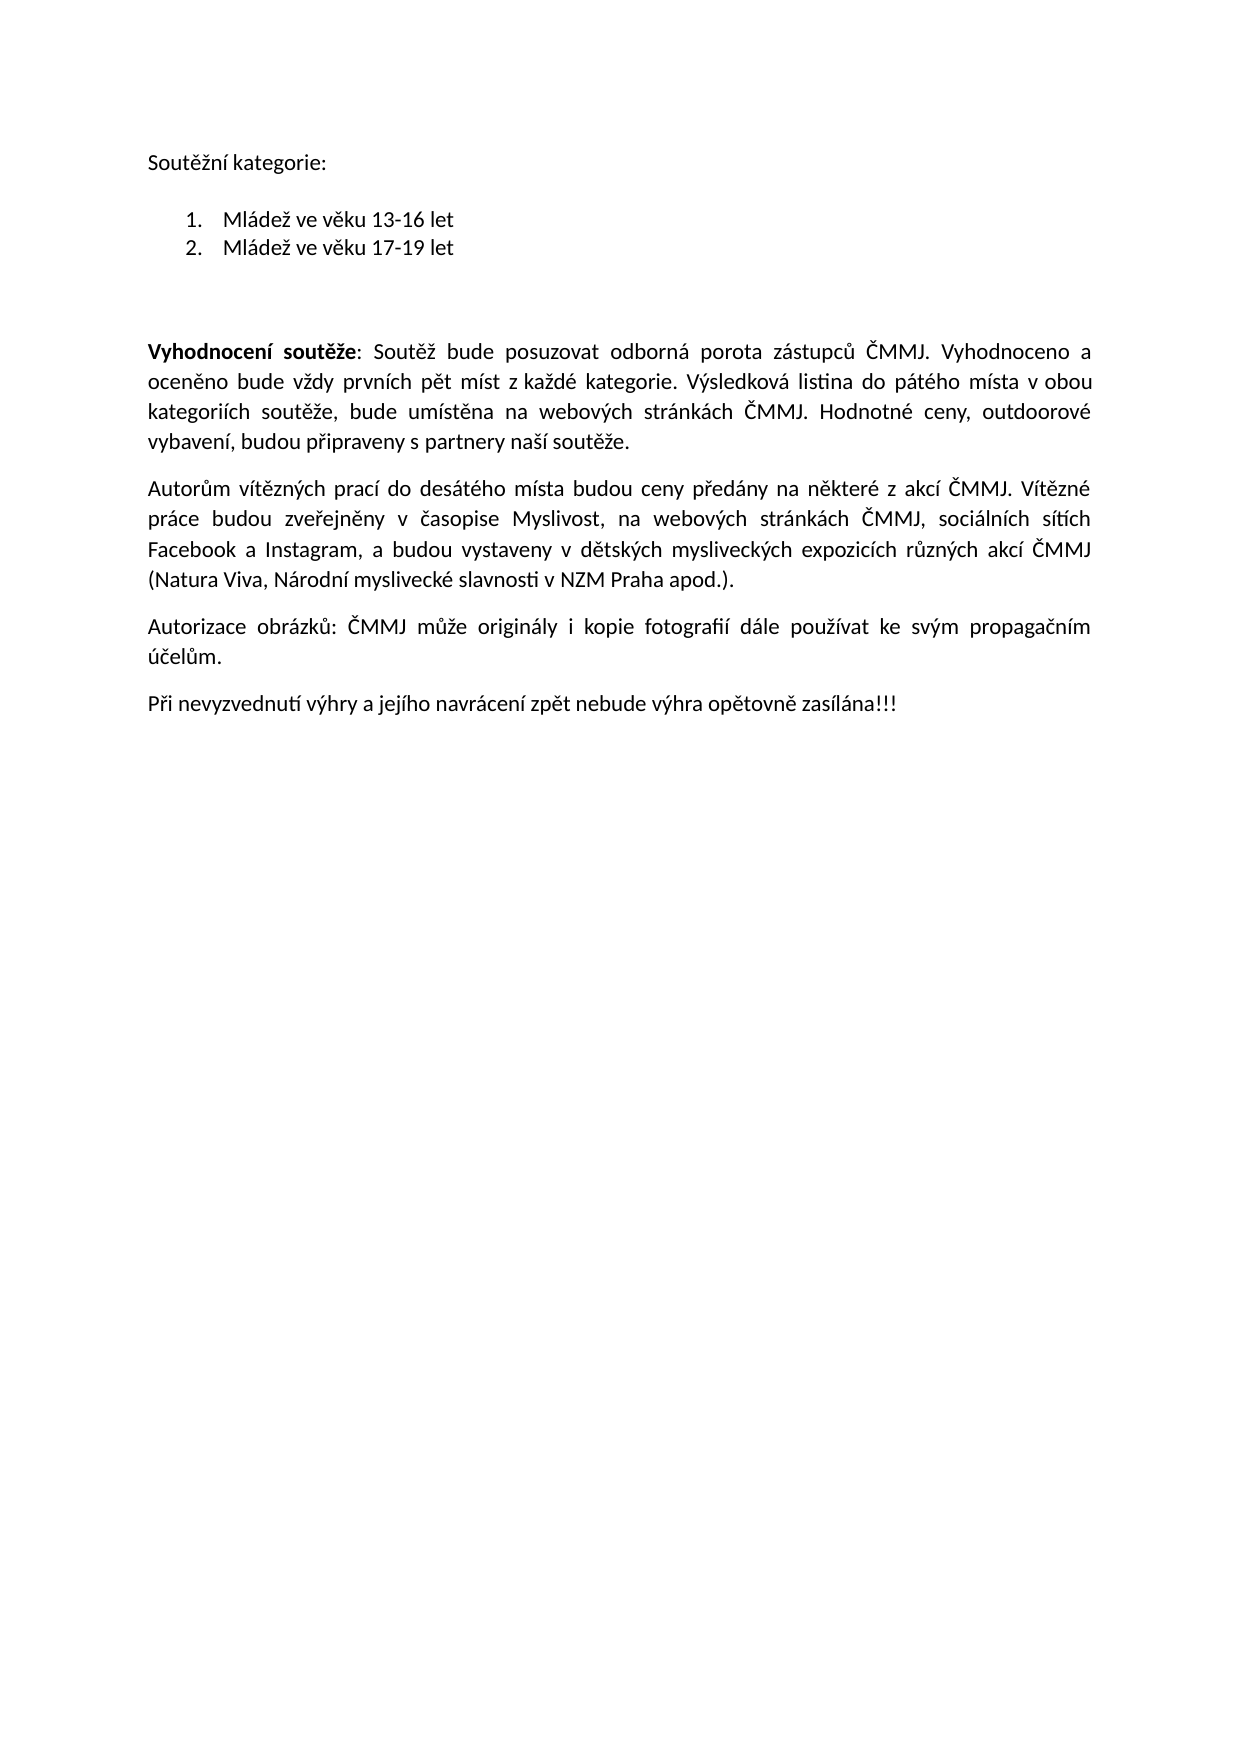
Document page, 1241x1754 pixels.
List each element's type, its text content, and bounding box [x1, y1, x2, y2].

text Vyhodnocení soutěže: Soutěž bude posuzovat odborná porota zástupců ČMMJ. Vyhodnoceno a oceněno bude vždy prvních pět míst z každé kategorie. Výsledková listina do pátého místa v obou kategoriích soutěže, bude umístěna na webových stránkách ČMMJ. Hodnotné ceny, outdoorové vybavení, budou připraveny s partnery naší soutěže. [148, 337, 1093, 456]
text Autorizace obrázků: ČMMJ může originály i kopie fotografií dále používat ke svým propagačním účelům. [148, 612, 1093, 670]
text Autorům vítězných prací do desátého místa budou ceny předány na některé z akcí ČMMJ. Vítězné práce budou zveřejněny v časopise Myslivost, na webových stránkách ČMMJ, sociálních sítích Facebook a Instagram, a budou vystaveny v dětských mysliveckých expozicích různých akcí ČMMJ (Natura Viva, Národní myslivecké slavnosti v NZM Praha apod.). [148, 474, 1093, 593]
text Soutěžní kategorie: [148, 148, 1093, 176]
list Mládež ve věku 17-19 let [185, 233, 1093, 261]
text Při nevyzvednutí výhry a jejího navrácení zpět nebude výhra opětovně zasílána!!! [148, 689, 1093, 717]
list Mládež ve věku 13-16 let [185, 205, 1093, 233]
